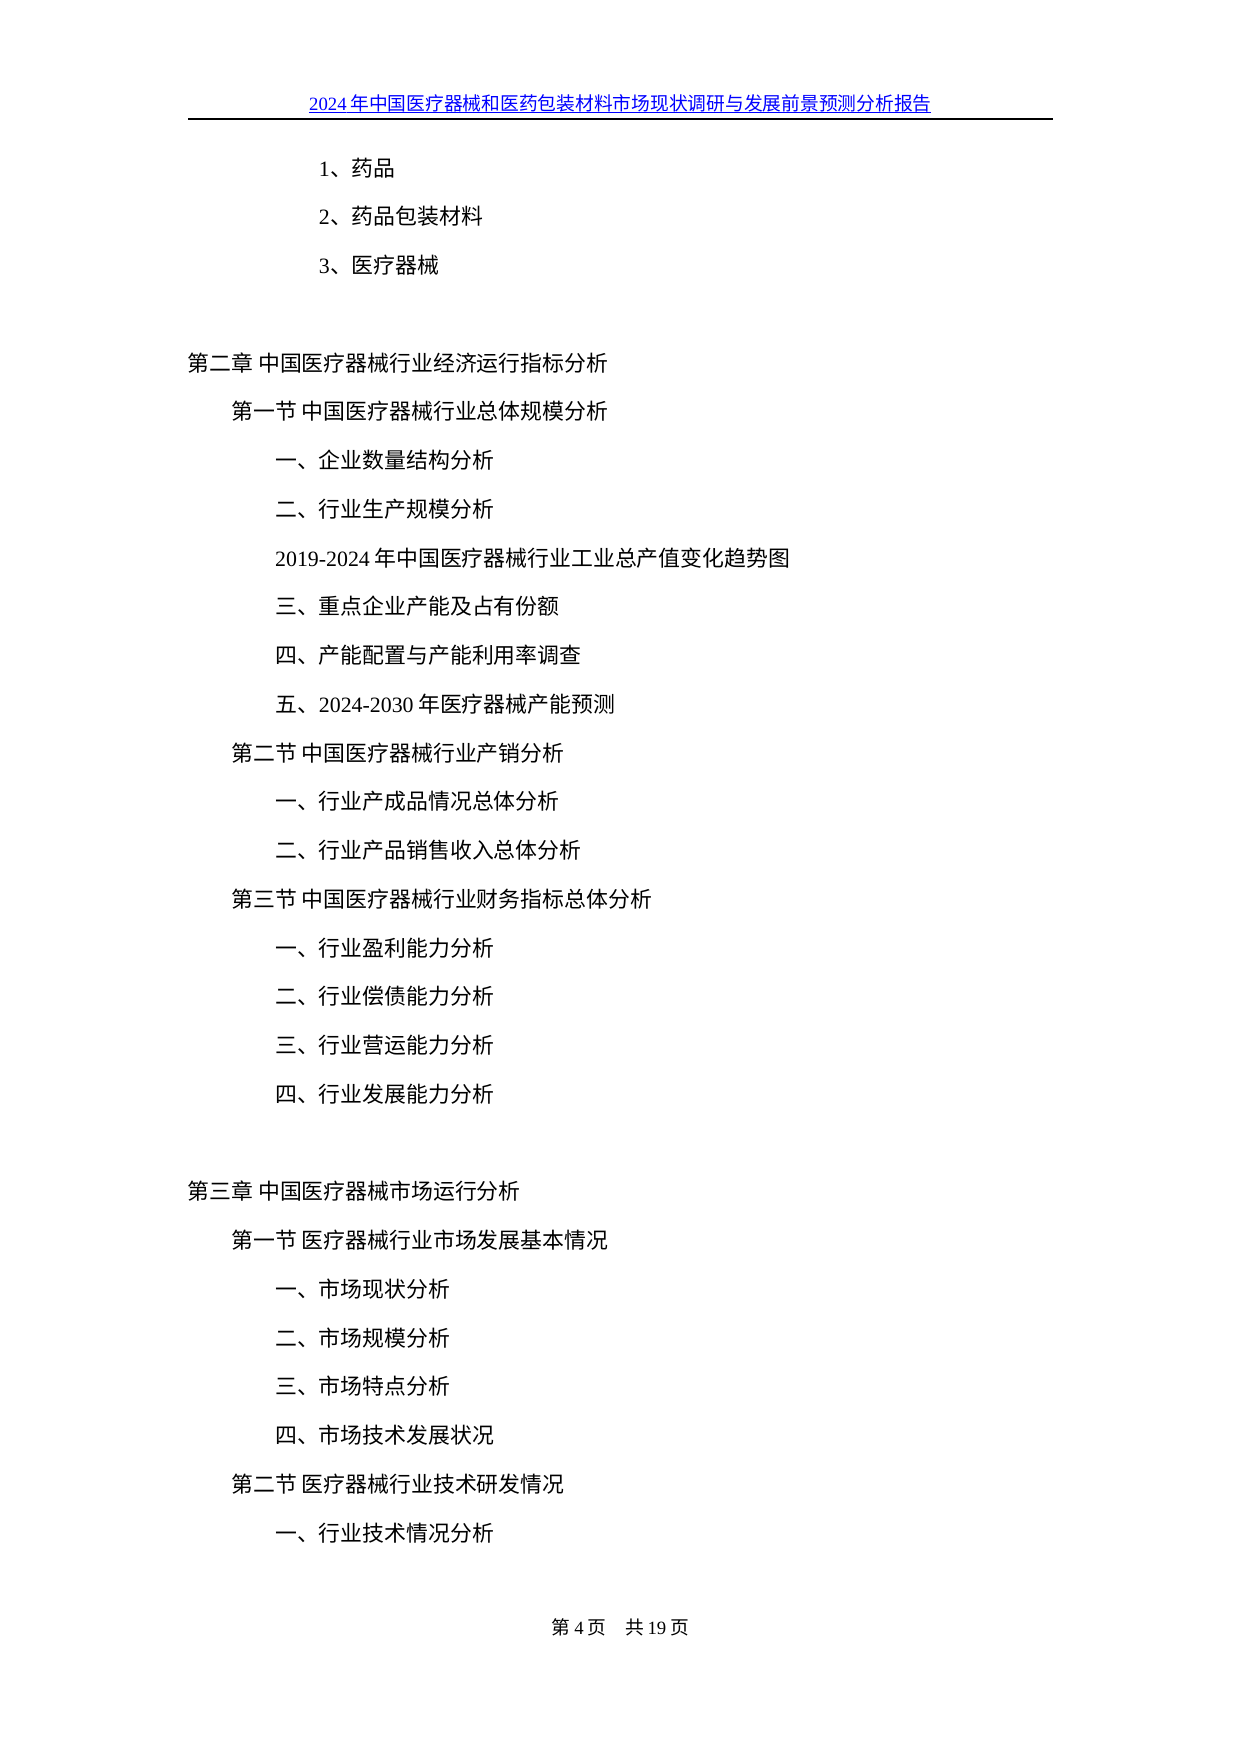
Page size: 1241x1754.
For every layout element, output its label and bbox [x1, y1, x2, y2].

text [187, 150, 1053, 1548]
